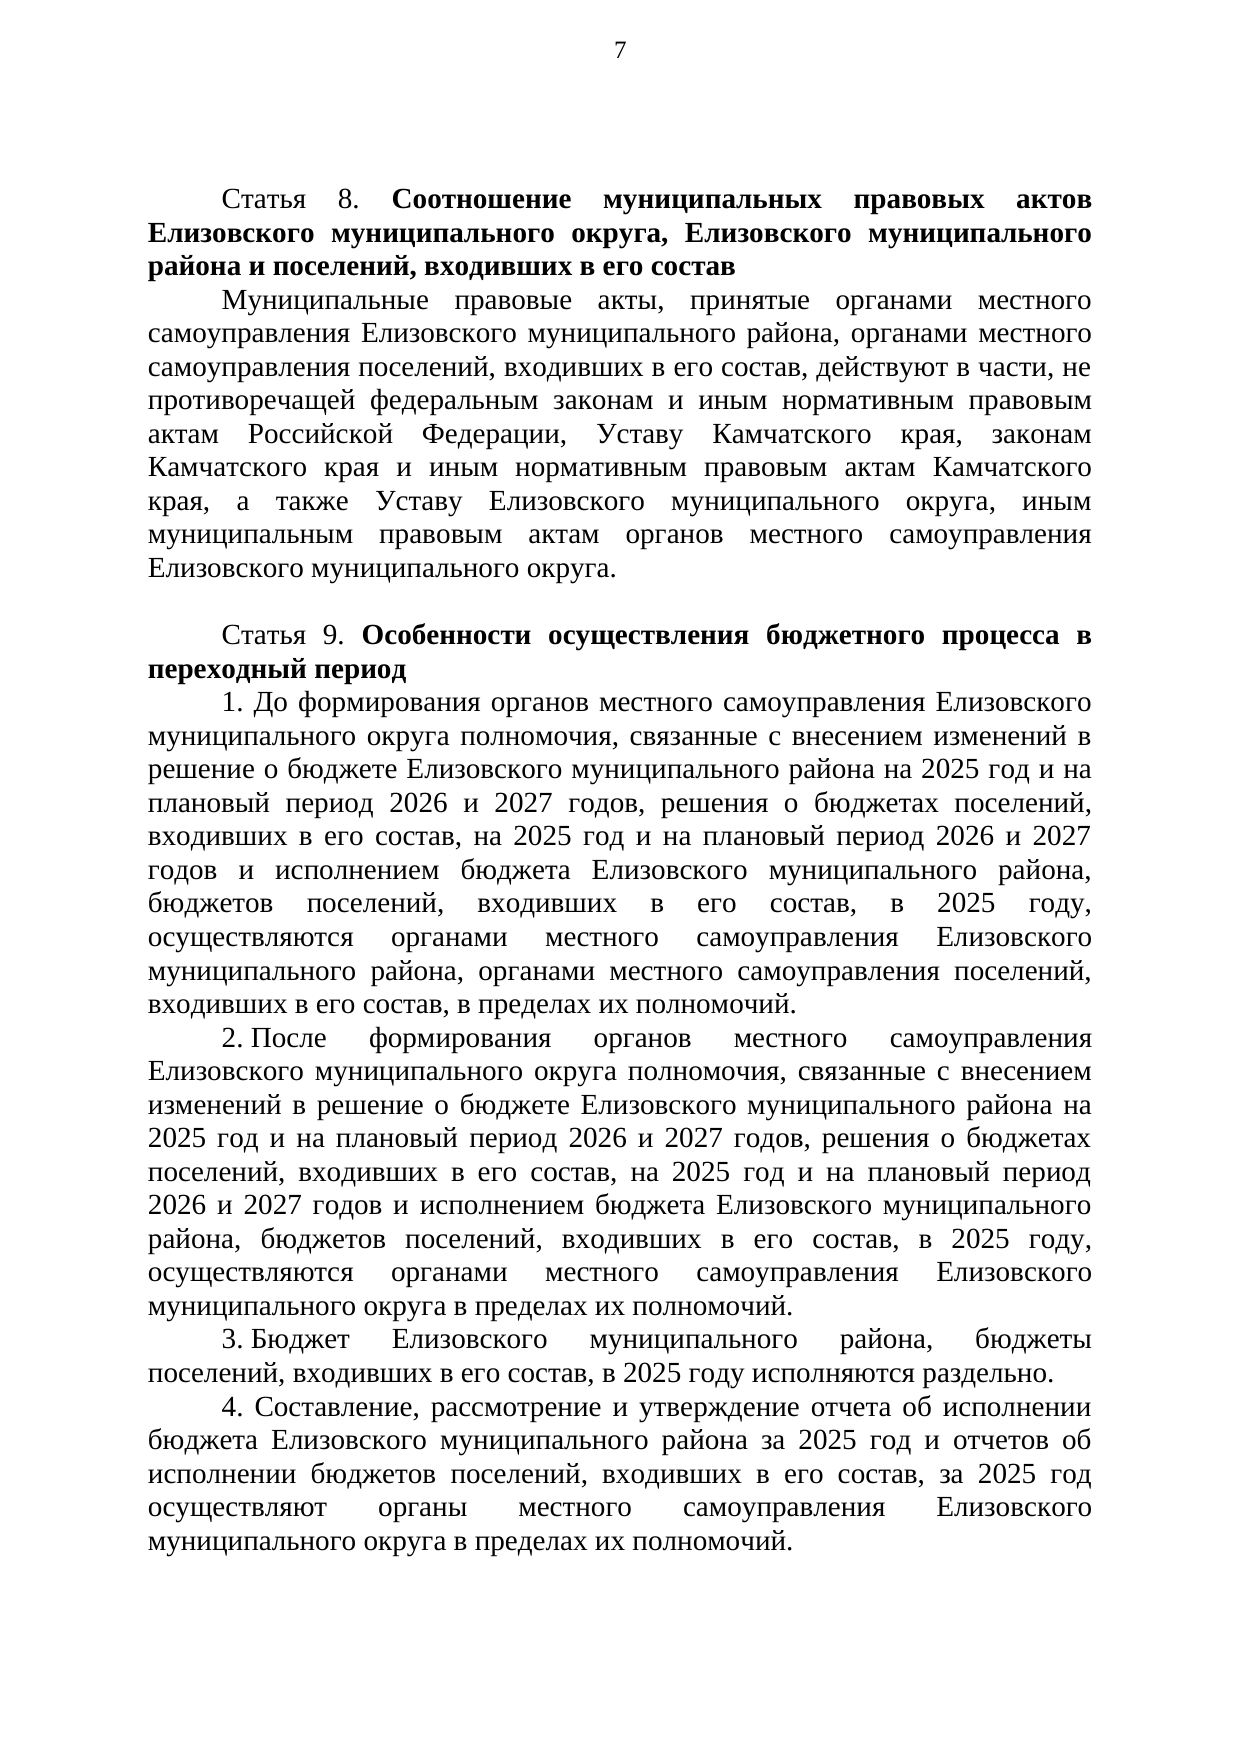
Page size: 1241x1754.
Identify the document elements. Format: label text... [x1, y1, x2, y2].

text 2. После формирования органов местного самоуправления Елизовского муниципального округа полномочия, связанные с внесением изменений в решение о бюджете Елизовского муниципального района на 2025 год и на плановый период 2026 и 2027 годов, решения о бюджетах поселений, входивших в его состав, на 2025 год и на плановый период 2026 и 2027 годов и исполнением бюджета Елизовского муниципального района, бюджетов поселений, входивших в его состав, в 2025 году, осуществляются органами местного самоуправления Елизовского муниципального округа в пределах их полномочий. [148, 1020, 1093, 1322]
text Муниципальные правовые акты, принятые органами местного самоуправления Елизовского муниципального района, органами местного самоуправления поселений, входивших в его состав, действуют в части, не противоречащей федеральным законам и иным нормативным правовым актам Российской Федерации, Уставу Камчатского края, законам Камчатского края и иным нормативным правовым актам Камчатского края, а также Уставу Елизовского муниципального округа, иным муниципальным правовым актам органов местного самоуправления Елизовского муниципального округа. [148, 282, 1093, 584]
text 1. До формирования органов местного самоуправления Елизовского муниципального округа полномочия, связанные с внесением изменений в решение о бюджете Елизовского муниципального района на 2025 год и на плановый период 2026 и 2027 годов, решения о бюджетах поселений, входивших в его состав, на 2025 год и на плановый период 2026 и 2027 годов и исполнением бюджета Елизовского муниципального района, бюджетов поселений, входивших в его состав, в 2025 году, осуществляются органами местного самоуправления Елизовского муниципального района, органами местного самоуправления поселений, входивших в его состав, в пределах их полномочий. [148, 684, 1093, 1020]
text 3. Бюджет Елизовского муниципального района, бюджеты поселений, входивших в его состав, в 2025 году исполняются раздельно. [148, 1322, 1093, 1389]
text Статья 9. Особенности осуществления бюджетного процесса в переходный период [148, 617, 1093, 684]
text Статья 8. Соотношение муниципальных правовых актов Елизовского муниципального округа, Елизовского муниципального района и поселений, входивших в его состав [148, 181, 1093, 282]
text 4. Составление, рассмотрение и утверждение отчета об исполнении бюджета Елизовского муниципального района за 2025 год и отчетов об исполнении бюджетов поселений, входивших в его состав, за 2025 год осуществляют органы местного самоуправления Елизовского муниципального округа в пределах их полномочий. [148, 1389, 1093, 1556]
